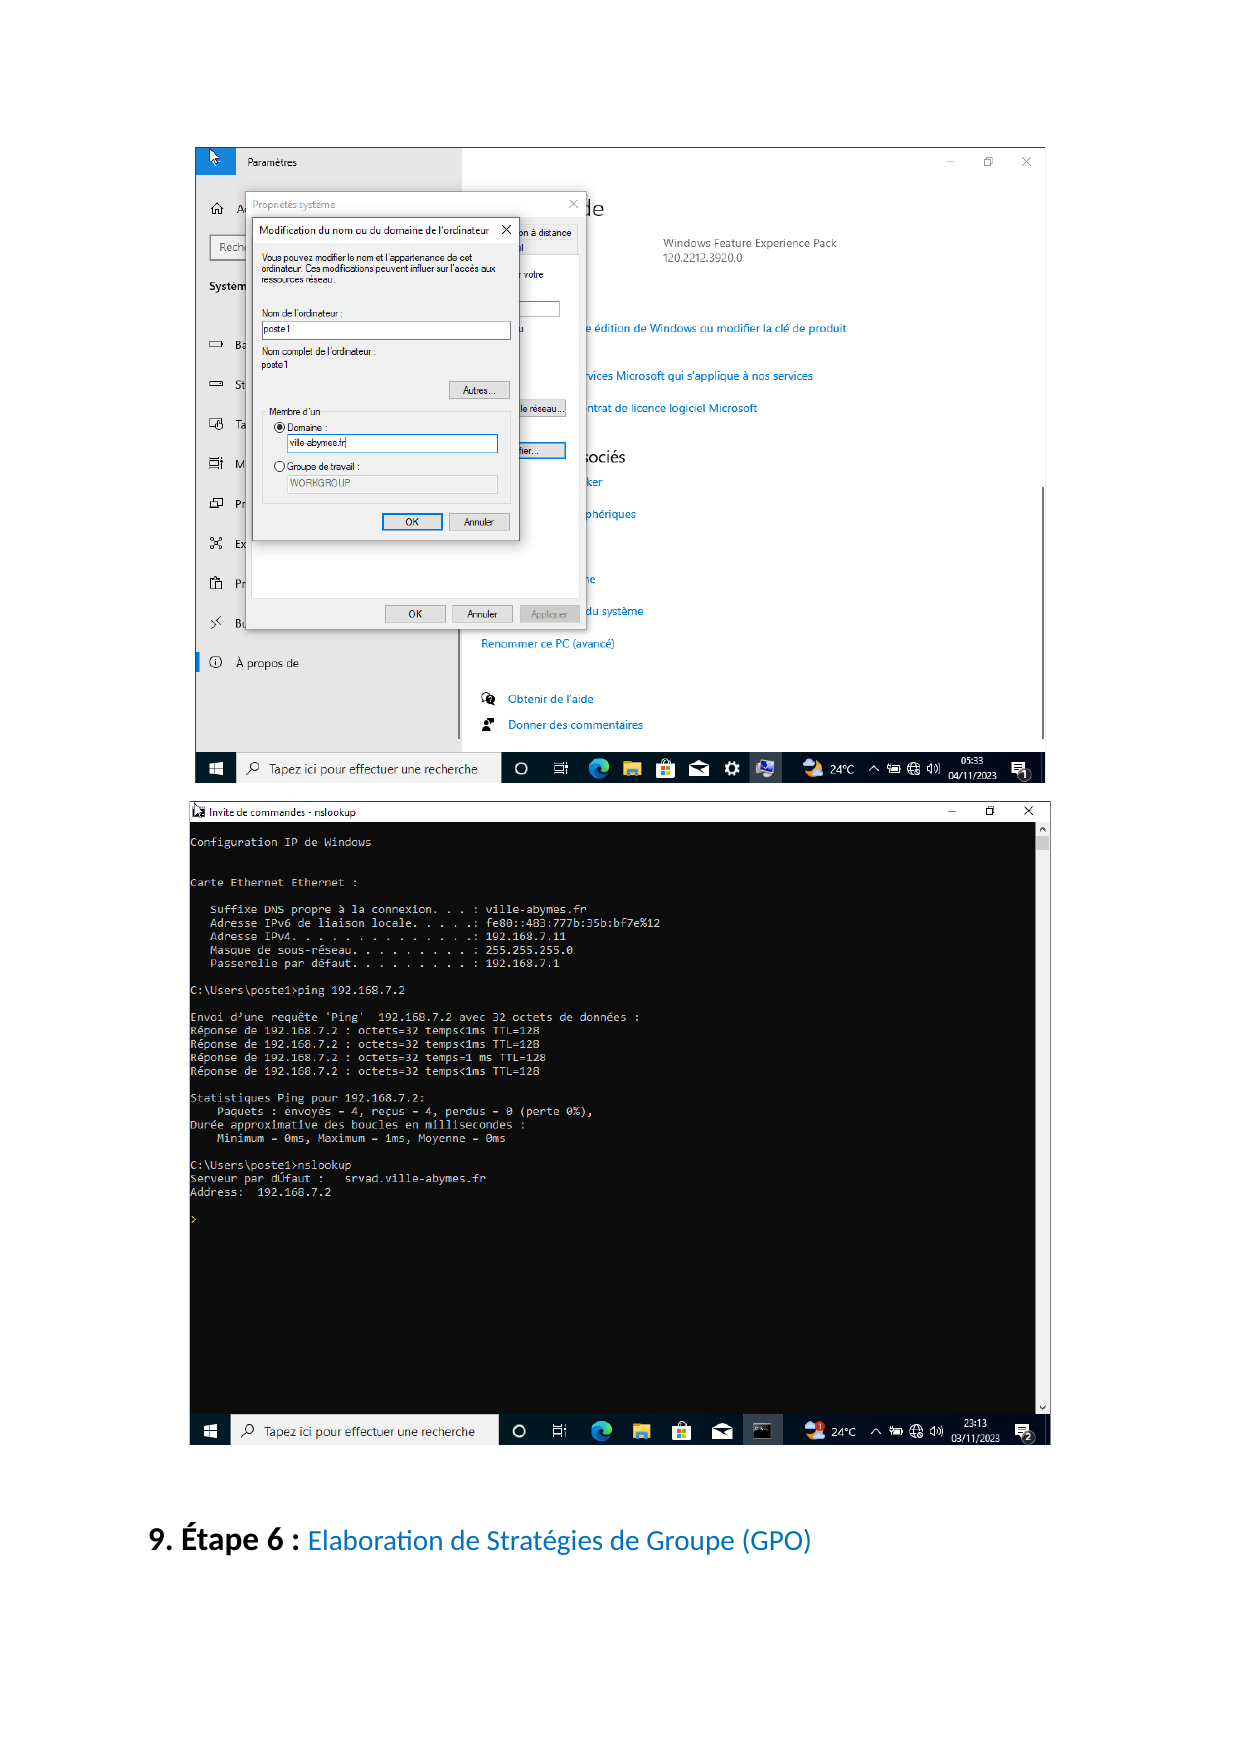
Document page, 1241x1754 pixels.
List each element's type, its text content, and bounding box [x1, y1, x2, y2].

picture [195, 147, 1045, 783]
picture [189, 801, 1051, 1445]
text 9. Étape 6 : Elaboration de Stratégies de Groupe (GPO) [148, 1518, 1093, 1559]
